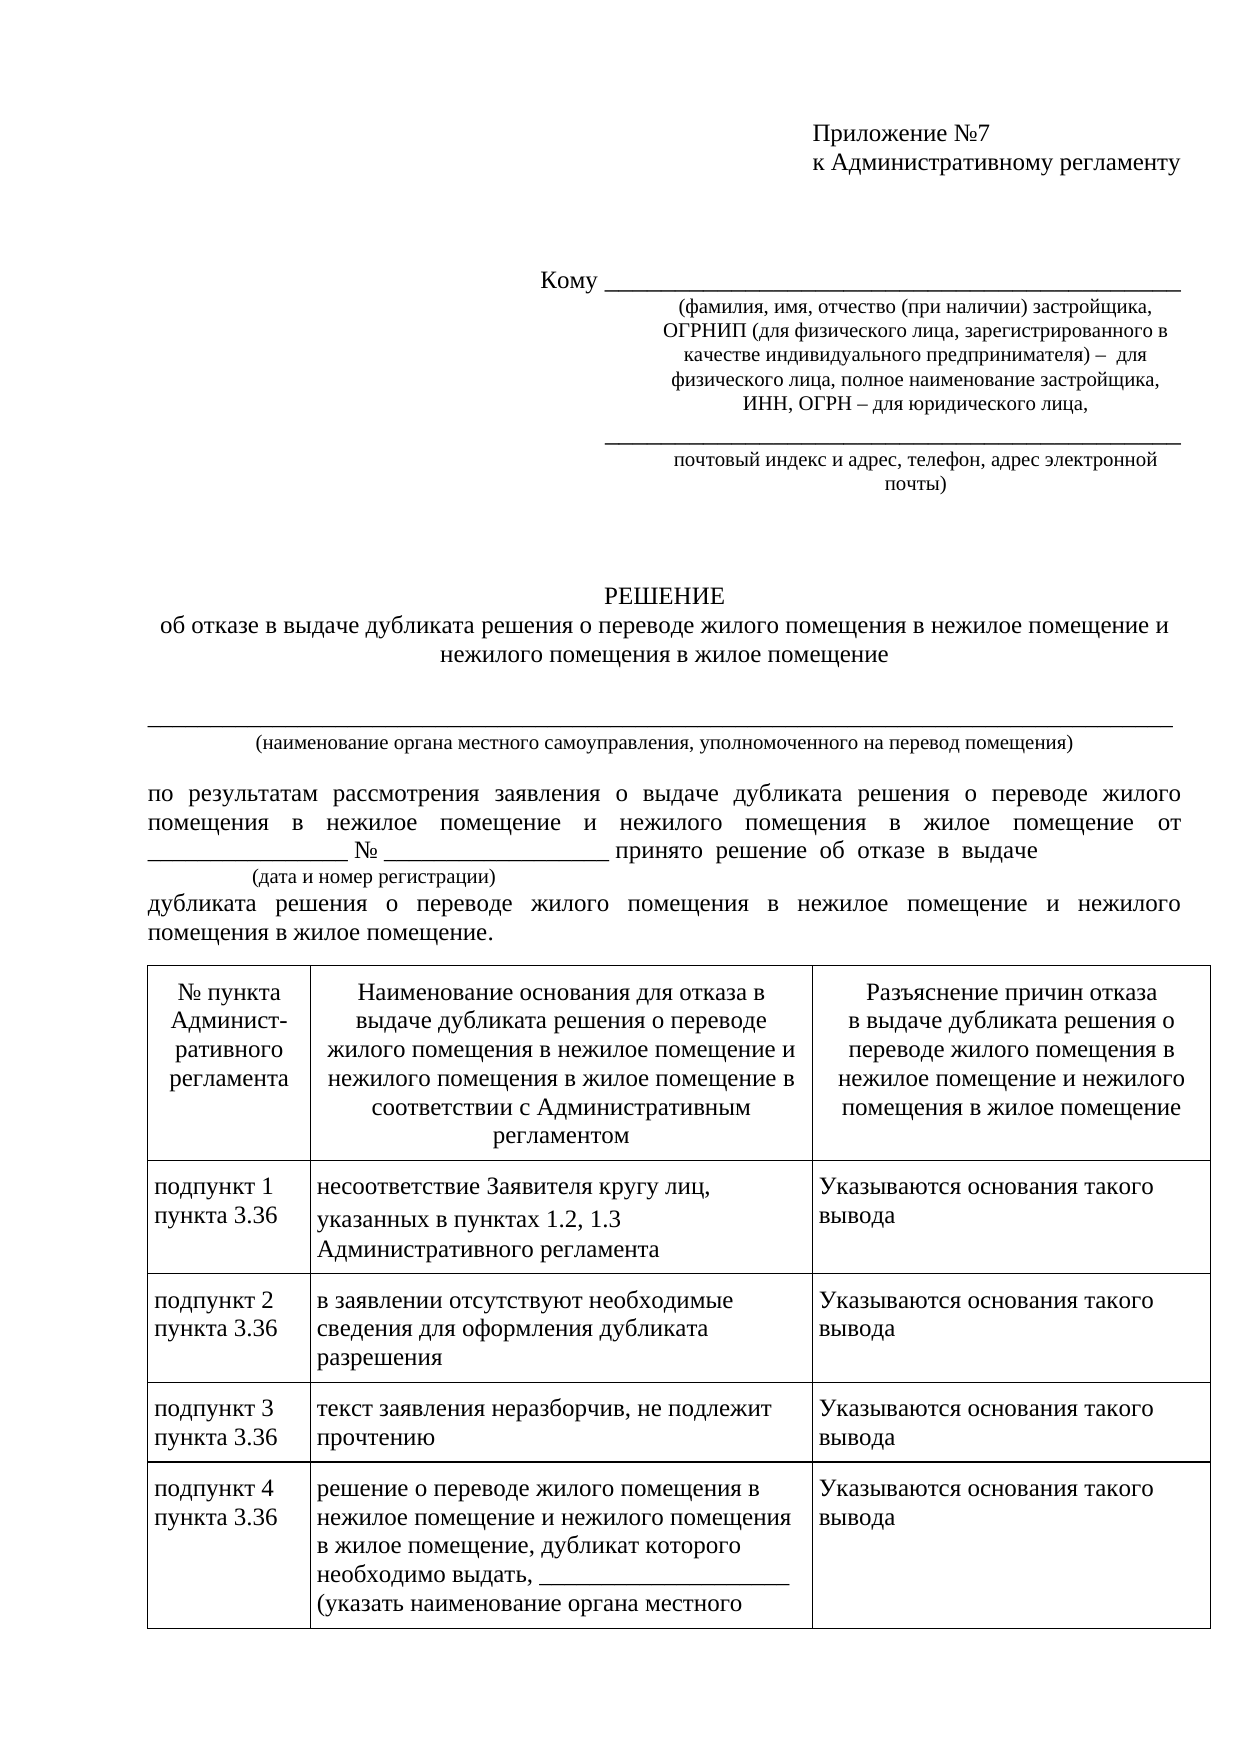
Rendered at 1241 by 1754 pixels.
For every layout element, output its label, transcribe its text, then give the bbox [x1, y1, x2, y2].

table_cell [148, 1463, 310, 1627]
table_header Разъяснение причин отказа в выдаче дубликата решения о переводе жилого помещения в нежилое помещение и нежилого помещения в жилое помещение [813, 966, 1210, 1160]
table_cell подпункт 2 пункта 3.36 [148, 1274, 310, 1382]
text (дата и номер регистрации) [148, 864, 1181, 888]
text Приложение №7 [812, 118, 1181, 147]
table_cell Указываются основания такого вывода [813, 1383, 1210, 1461]
table_cell подпункт 3 пункта 3.36 [148, 1383, 310, 1461]
text РЕШЕНИЕ об отказе в выдаче дубликата решения о переводе жилого помещения в нежилое помещение и нежилого помещения в жилое помещение [148, 581, 1181, 668]
text почтовый индекс и адрес, телефон, адрес электронной почты) [650, 447, 1181, 495]
table_cell подпункт 1 пункта 3.36 [148, 1161, 310, 1273]
text (наименование органа местного самоуправления, уполномоченного на перевод помещения) [148, 730, 1181, 754]
table_header Наименование основания для отказа в выдаче дубликата решения о переводе жилого помещения в нежилое помещение и нежилого помещения в жилое помещение в соответствии с Административным регламентом [311, 966, 812, 1160]
table_cell несоответствие Заявителя кругу лиц, указанных в пунктах 1.2, 1.3 Административного регламента [311, 1161, 812, 1273]
text Кому _________________________________________ [148, 262, 1181, 294]
table_cell Указываются основания такого вывода [813, 1161, 1210, 1273]
table_cell текст заявления неразборчив, не подлежит прочтению [311, 1383, 812, 1461]
text к Административному регламенту [812, 147, 1181, 176]
text по результатам рассмотрения заявления о выдаче дубликата решения о переводе жилого помещения в нежилое помещение и нежилого помещения в жилое помещение от ________________ № __________________ принято решение об отказе в выдаче [148, 778, 1181, 864]
table_cell в заявлении отсутствуют необходимые сведения для оформления дубликата разрешения [311, 1274, 812, 1382]
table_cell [813, 1463, 1210, 1627]
text дубликата решения о переводе жилого помещения в нежилое помещение и нежилого помещения в жилое помещение. [148, 888, 1181, 946]
table_header № пункта Админист-ративного регламента [148, 966, 310, 1160]
table_cell Указываются основания такого вывода [813, 1274, 1210, 1382]
text __________________________________________________________________________________ [148, 701, 1181, 730]
text _________________________________________ [148, 414, 1181, 447]
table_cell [311, 1463, 812, 1627]
text (фамилия, имя, отчество (при наличии) застройщика, ОГРНИП (для физического лица, зарегистрированного в качестве индивидуального предпринимателя) – для физического лица, полное наименование застройщика, ИНН, ОГРН – для юридического лица, [650, 294, 1181, 414]
